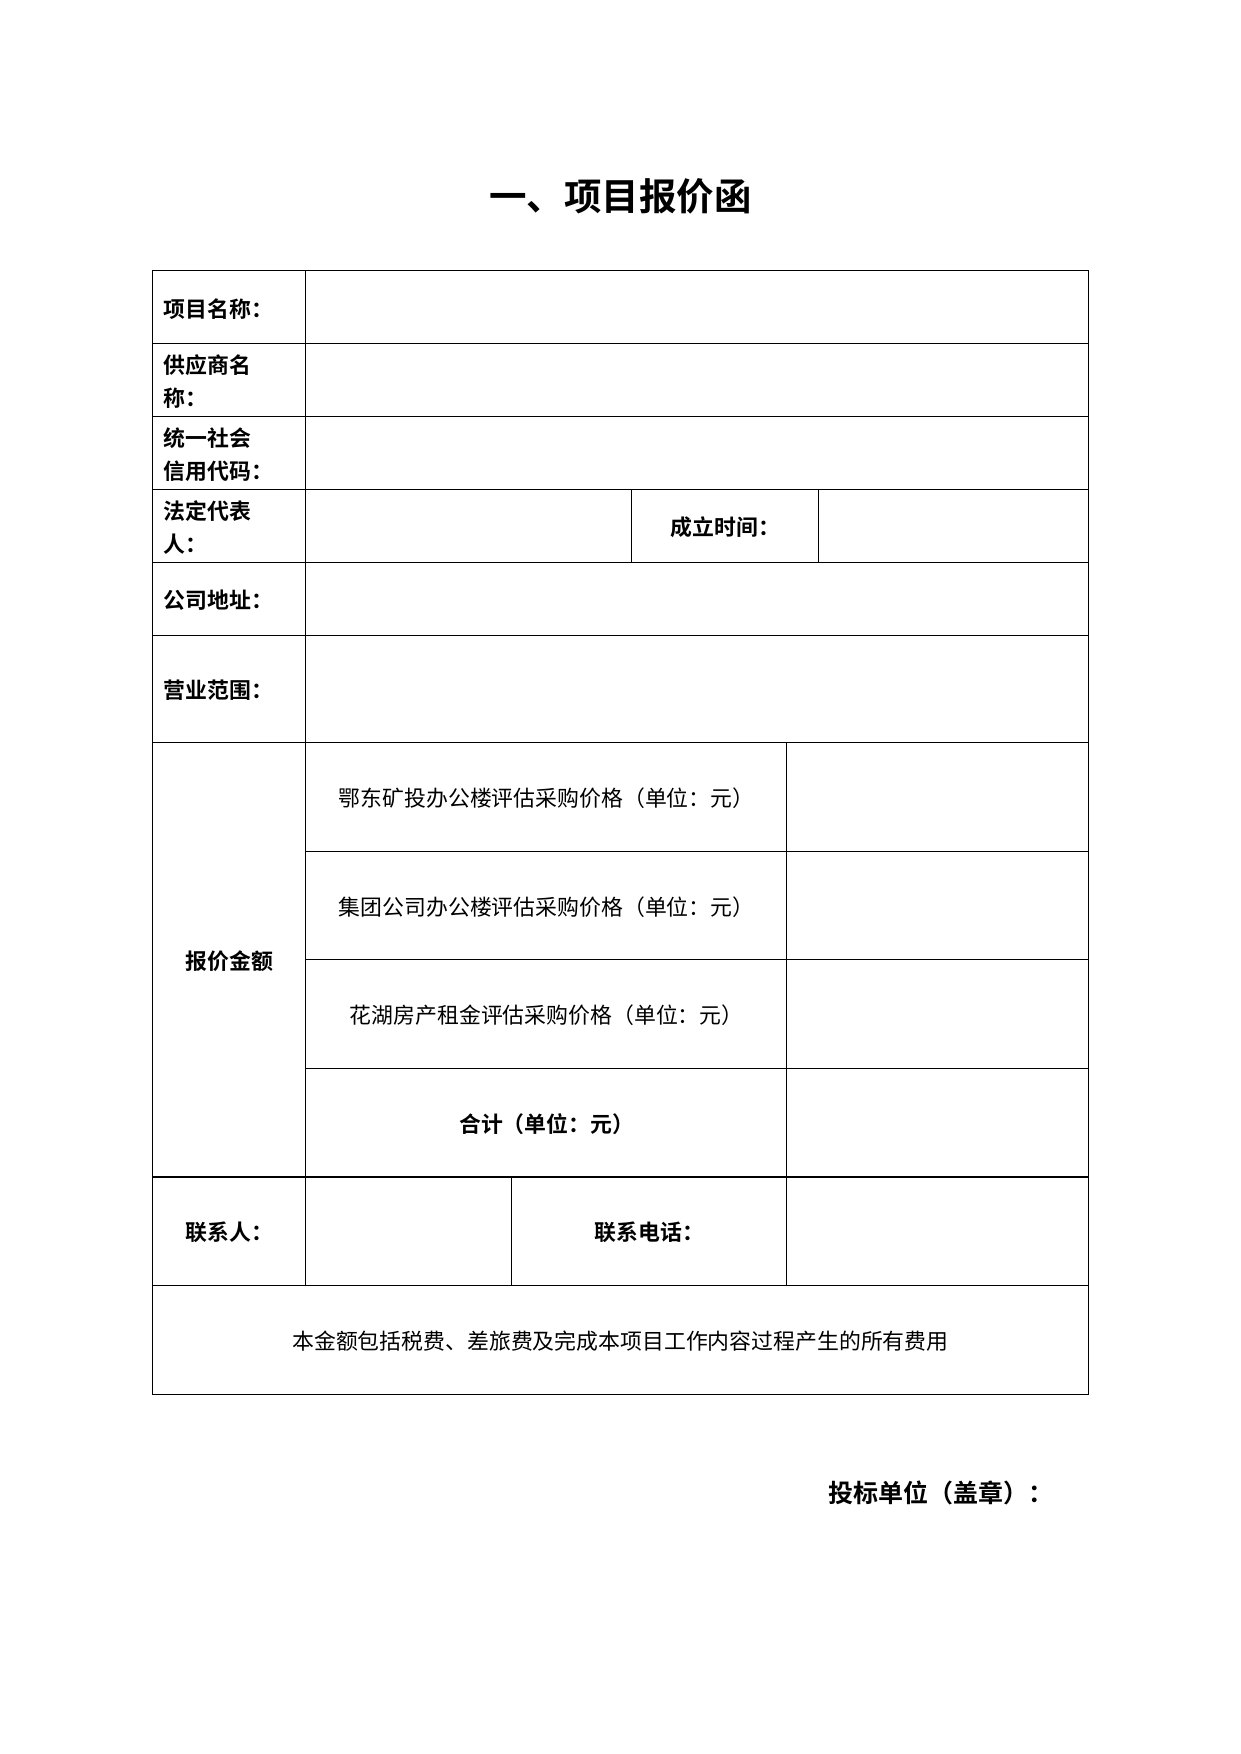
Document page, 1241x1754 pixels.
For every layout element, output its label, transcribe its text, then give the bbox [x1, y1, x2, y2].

table_cell 花湖房产租金评估采购价格（单位：元） [306, 960, 786, 1068]
table_cell [787, 1178, 1088, 1285]
table_cell 本金额包括税费、差旅费及完成本项目工作内容过程产生的所有费用 [153, 1286, 1088, 1393]
subtitle 项目报价函 [187, 162, 1053, 227]
table_cell 联系人： [153, 1178, 305, 1285]
table_cell [306, 636, 1088, 742]
table_cell [306, 1178, 511, 1285]
table_cell [306, 563, 1088, 635]
table_header 项目名称： [153, 271, 305, 343]
table_cell 营业范围： [153, 636, 305, 742]
table_cell 公司地址： [153, 563, 305, 635]
table_cell 法定代表人： [153, 490, 305, 562]
table_cell [787, 1069, 1088, 1176]
table_cell [306, 490, 631, 562]
text 投标单位（盖章）： [187, 1459, 1053, 1524]
table_cell [787, 743, 1088, 851]
table_cell 合计（单位：元） [306, 1069, 786, 1176]
table_cell 统一社会 信用代码： [153, 417, 305, 489]
table_cell 报价金额 [153, 743, 305, 1176]
table_cell 供应商名称： [153, 344, 305, 416]
table_cell [306, 344, 1088, 416]
table_cell [306, 417, 1088, 489]
table_cell 联系电话： [512, 1178, 786, 1285]
table_cell 鄂东矿投办公楼评估采购价格（单位：元） [306, 743, 786, 851]
table_cell 集团公司办公楼评估采购价格（单位：元） [306, 852, 786, 959]
table_header [306, 271, 1088, 343]
table_cell [787, 852, 1088, 959]
table_cell 成立时间： [632, 490, 818, 562]
table_cell [819, 490, 1088, 562]
table_cell [787, 960, 1088, 1068]
